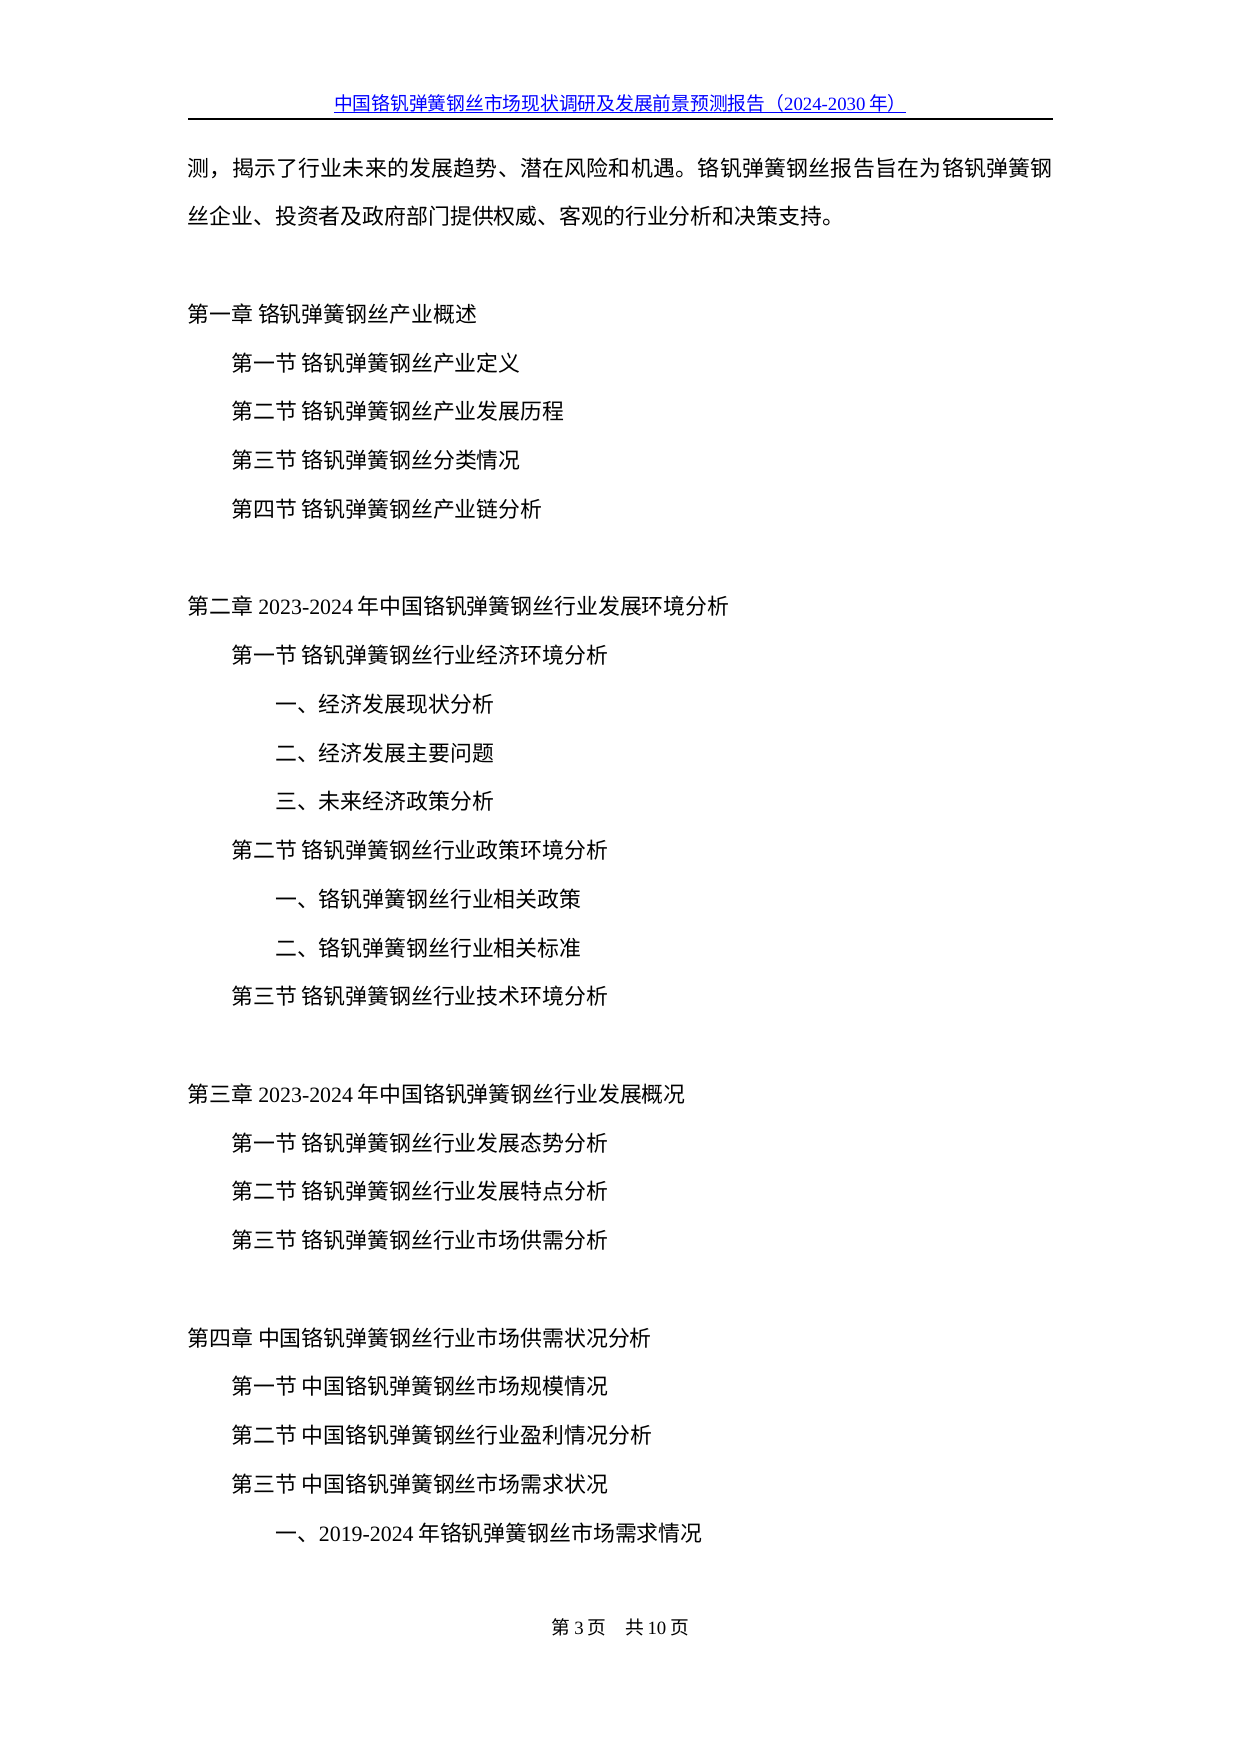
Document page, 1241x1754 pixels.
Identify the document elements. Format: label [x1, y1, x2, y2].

text [187, 150, 1053, 1548]
